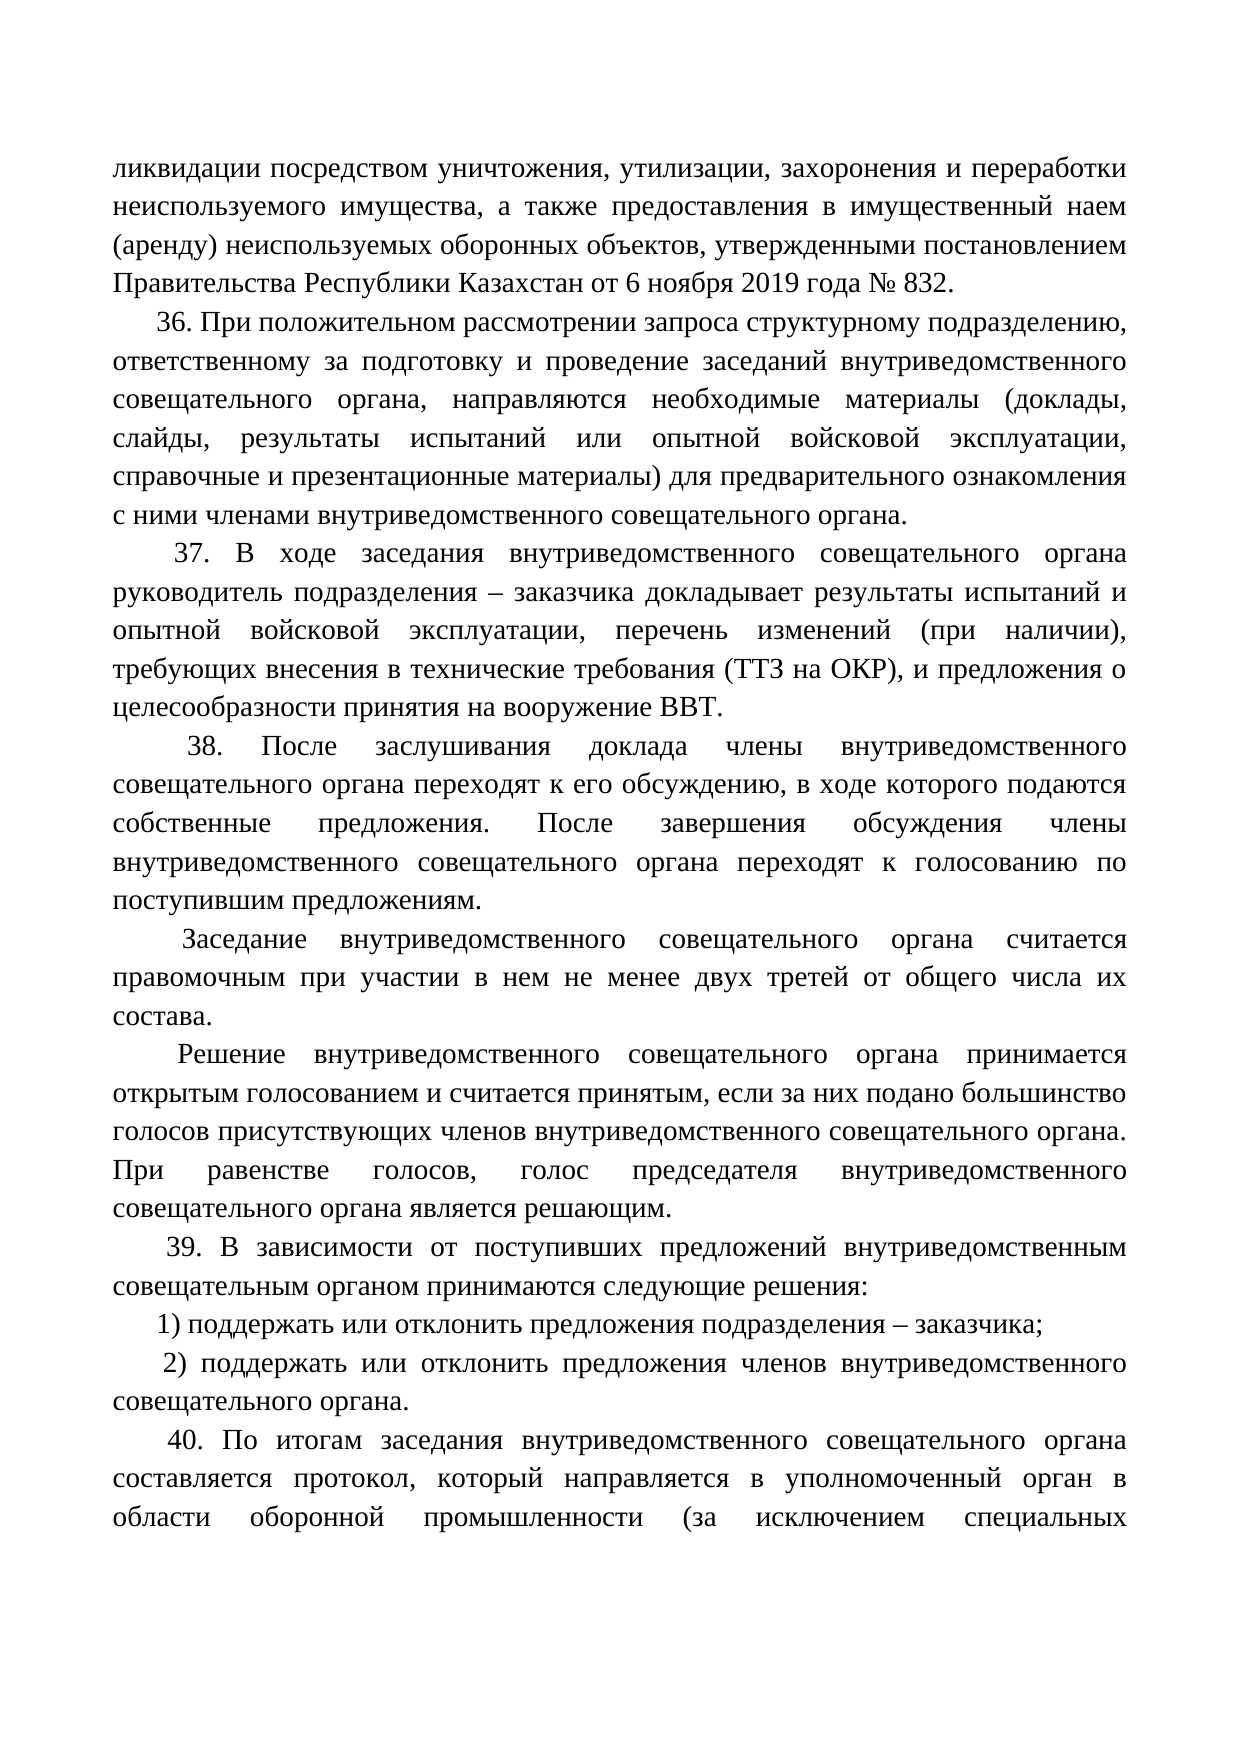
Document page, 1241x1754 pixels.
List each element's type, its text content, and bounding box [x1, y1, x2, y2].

text 39. В зависимости от поступивших предложений внутриведомственным совещательным органом принимаются следующие решения: [112, 1229, 1128, 1301]
text 2) поддержать или отклонить предложения членов внутриведомственного совещательного органа. [112, 1345, 1128, 1417]
text Решение внутриведомственного совещательного органа принимается открытым голосованием и считается принятым, если за них подано большинство голосов присутствующих членов внутриведомственного совещательного органа. При равенстве голосов, голос председателя внутриведомственного совещательного органа является решающим. [112, 1036, 1128, 1224]
text 38. После заслушивания доклада члены внутриведомственного совещательного органа переходят к его обсуждению, в ходе которого подаются собственные предложения. После завершения обсуждения члены внутриведомственного совещательного органа переходят к голосованию по поступившим предложениям. [112, 728, 1128, 916]
text 1) поддержать или отклонить предложения подразделения – заказчика; [112, 1306, 1128, 1340]
text 36. При положительном рассмотрении запроса структурному подразделению, ответственному за подготовку и проведение заседаний внутриведомственного совещательного органа, направляются необходимые материалы (доклады, слайды, результаты испытаний или опытной войсковой эксплуатации, справочные и презентационные материалы) для предварительного ознакомления с ними членами внутриведомственного совещательного органа. [112, 304, 1128, 530]
text 37. В ходе заседания внутриведомственного совещательного органа руководитель подразделения – заказчика докладывает результаты испытаний и опытной войсковой эксплуатации, перечень изменений (при наличии), требующих внесения в технические требования (ТТЗ на ОКР), и предложения о целесообразности принятия на вооружение ВВТ. [112, 535, 1128, 723]
text Заседание внутриведомственного совещательного органа считается правомочным при участии в нем не менее двух третей от общего числа их состава. [112, 921, 1128, 1031]
